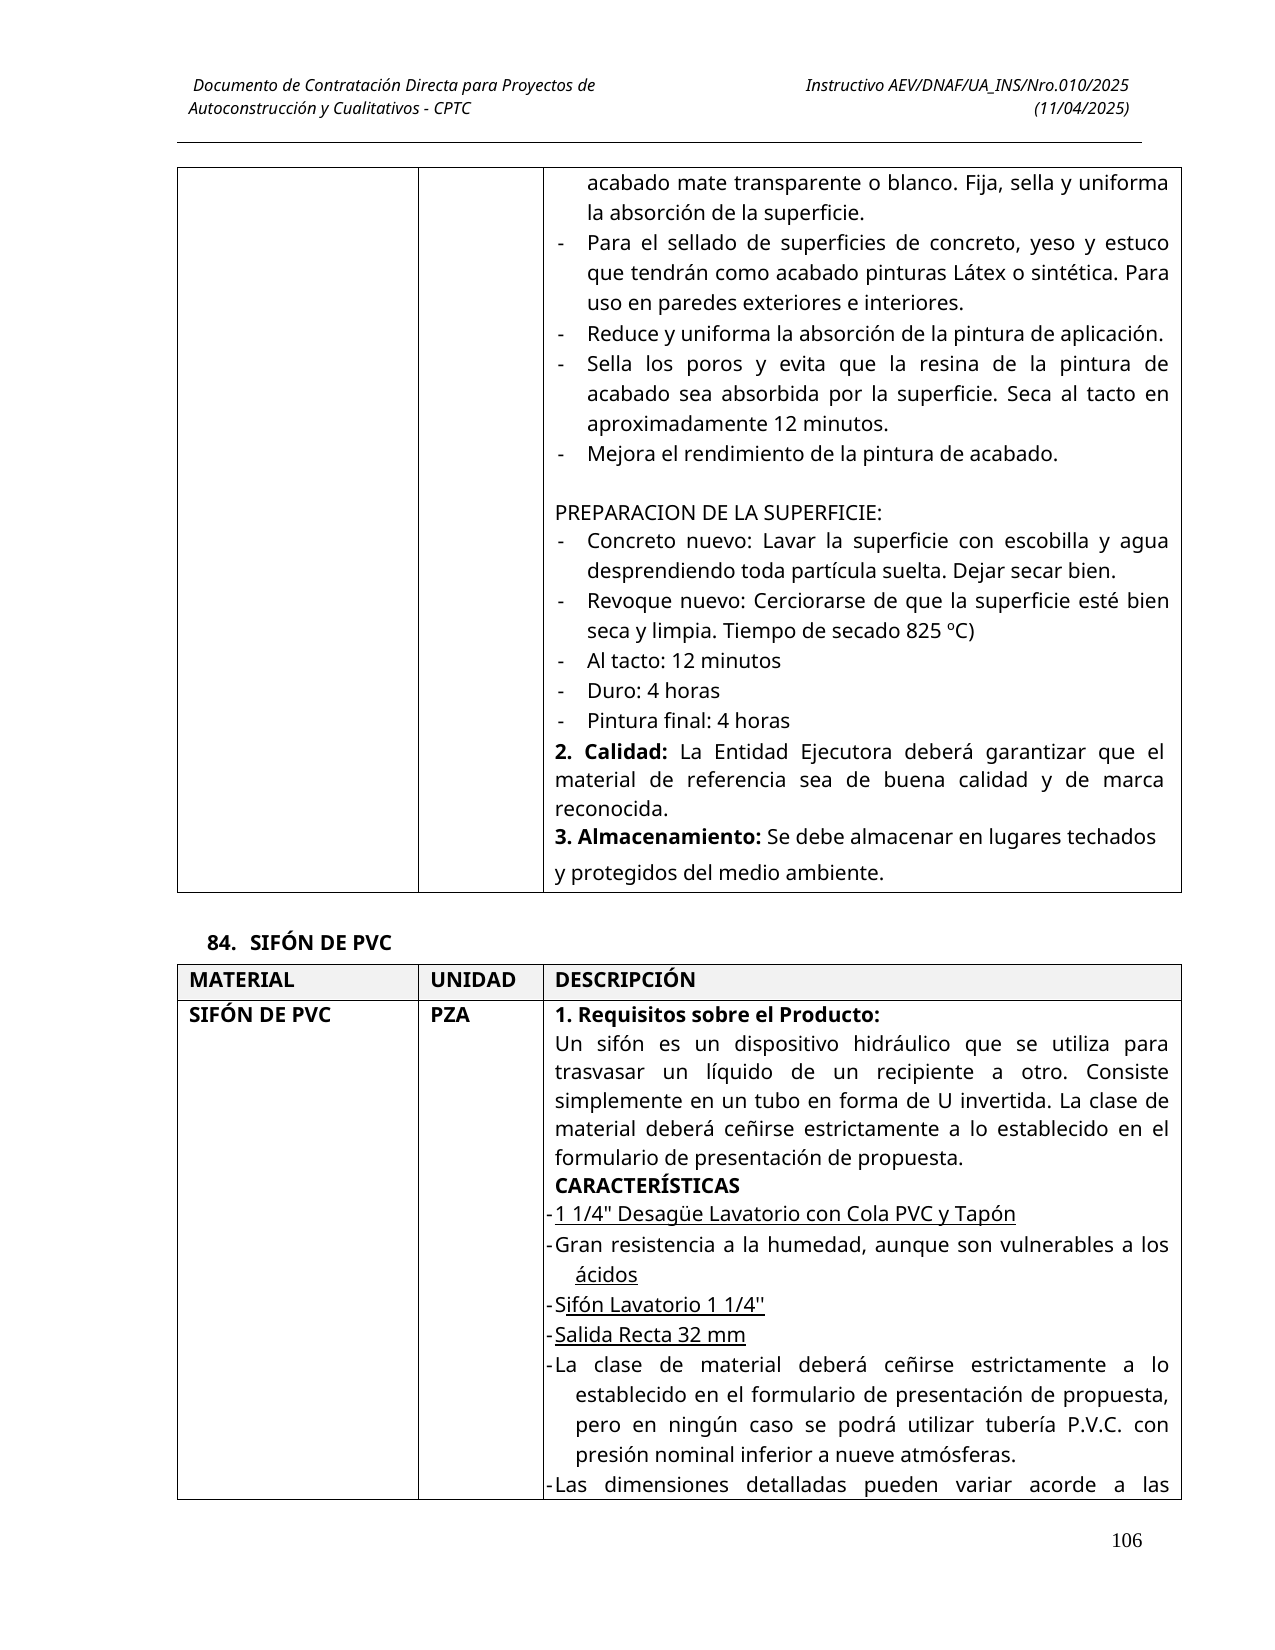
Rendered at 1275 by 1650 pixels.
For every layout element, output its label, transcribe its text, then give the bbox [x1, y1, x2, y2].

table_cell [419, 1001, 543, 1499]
list SIFÓN DE PVC [207, 928, 1142, 957]
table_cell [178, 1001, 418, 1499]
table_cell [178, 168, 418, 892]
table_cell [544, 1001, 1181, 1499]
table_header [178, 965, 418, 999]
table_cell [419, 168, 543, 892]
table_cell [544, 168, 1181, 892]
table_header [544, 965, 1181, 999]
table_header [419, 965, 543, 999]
